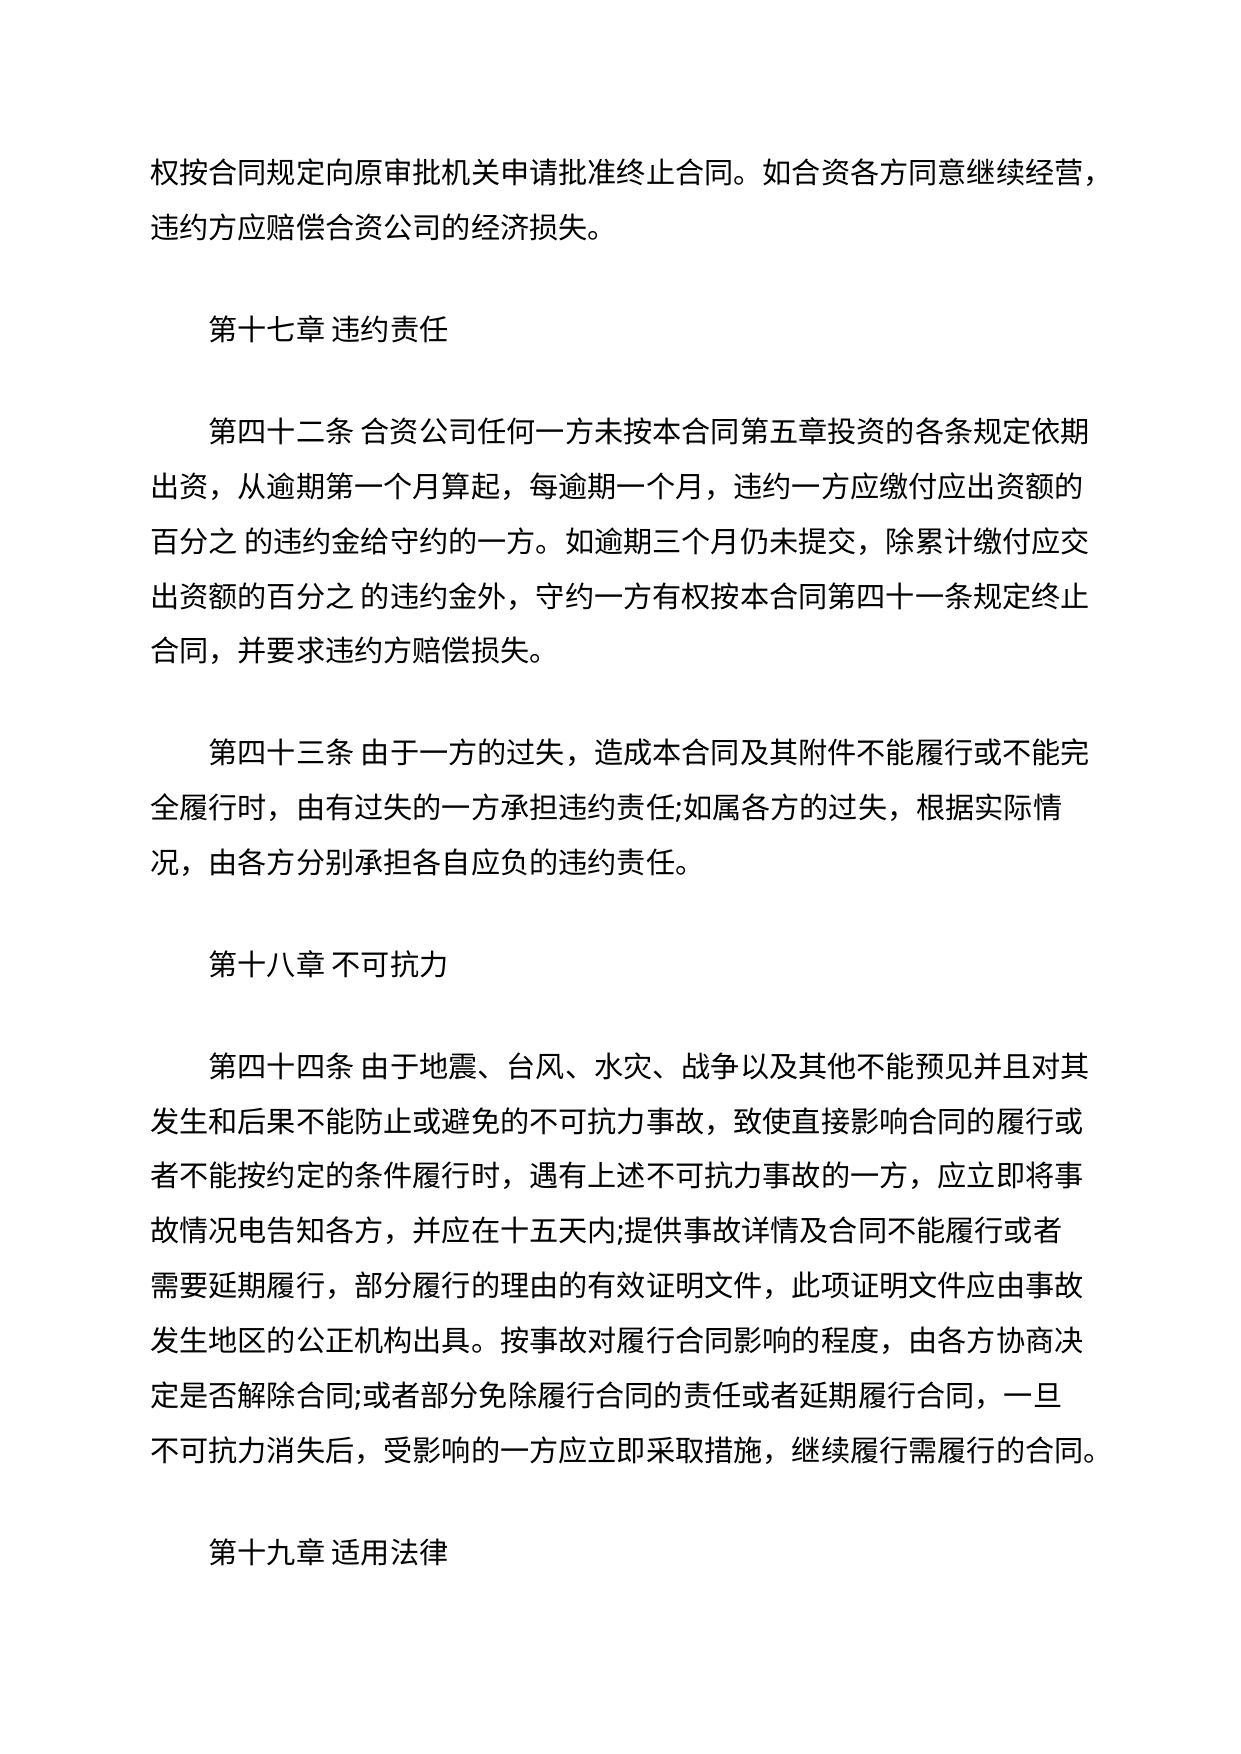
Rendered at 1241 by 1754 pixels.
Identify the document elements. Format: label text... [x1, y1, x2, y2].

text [150, 150, 1090, 247]
text 第四十三条 由于一方的过失，造成本合同及其附件不能履行或不能完全履行时，由有过失的一方承担违约责任;如属各方的过失，根据实际情况，由各方分别承担各自应负的违约责任。 [150, 730, 1090, 882]
text 第十七章 违约责任 [150, 307, 1090, 349]
text 第四十二条 合资公司任何一方未按本合同第五章投资的各条规定依期出资，从逾期第一个月算起，每逾期一个月，违约一方应缴付应出资额的百分之 的违约金给守约的一方。如逾期三个月仍未提交，除累计缴付应交出资额的百分之 的违约金外，守约一方有权按本合同第四十一条规定终止合同，并要求违约方赔偿损失。 [150, 408, 1090, 670]
text 第十九章 适用法律 [150, 1529, 1090, 1572]
text 第四十四条 由于地震、台风、水灾、战争以及其他不能预见并且对其发生和后果不能防止或避免的不可抗力事故，致使直接影响合同的履行或者不能按约定的条件履行时，遇有上述不可抗力事故的一方，应立即将事故情况电告知各方，并应在十五天内;提供事故详情及合同不能履行或者需要延期履行，部分履行的理由的有效证明文件，此项证明文件应由事故发生地区的公正机构出具。按事故对履行合同影响的程度，由各方协商决定是否解除合同;或者部分免除履行合同的责任或者延期履行合同，一旦不可抗力消失后，受影响的一方应立即采取措施，继续履行需履行的合同。 [150, 1043, 1090, 1470]
text 第十八章 不可抗力 [150, 941, 1090, 984]
